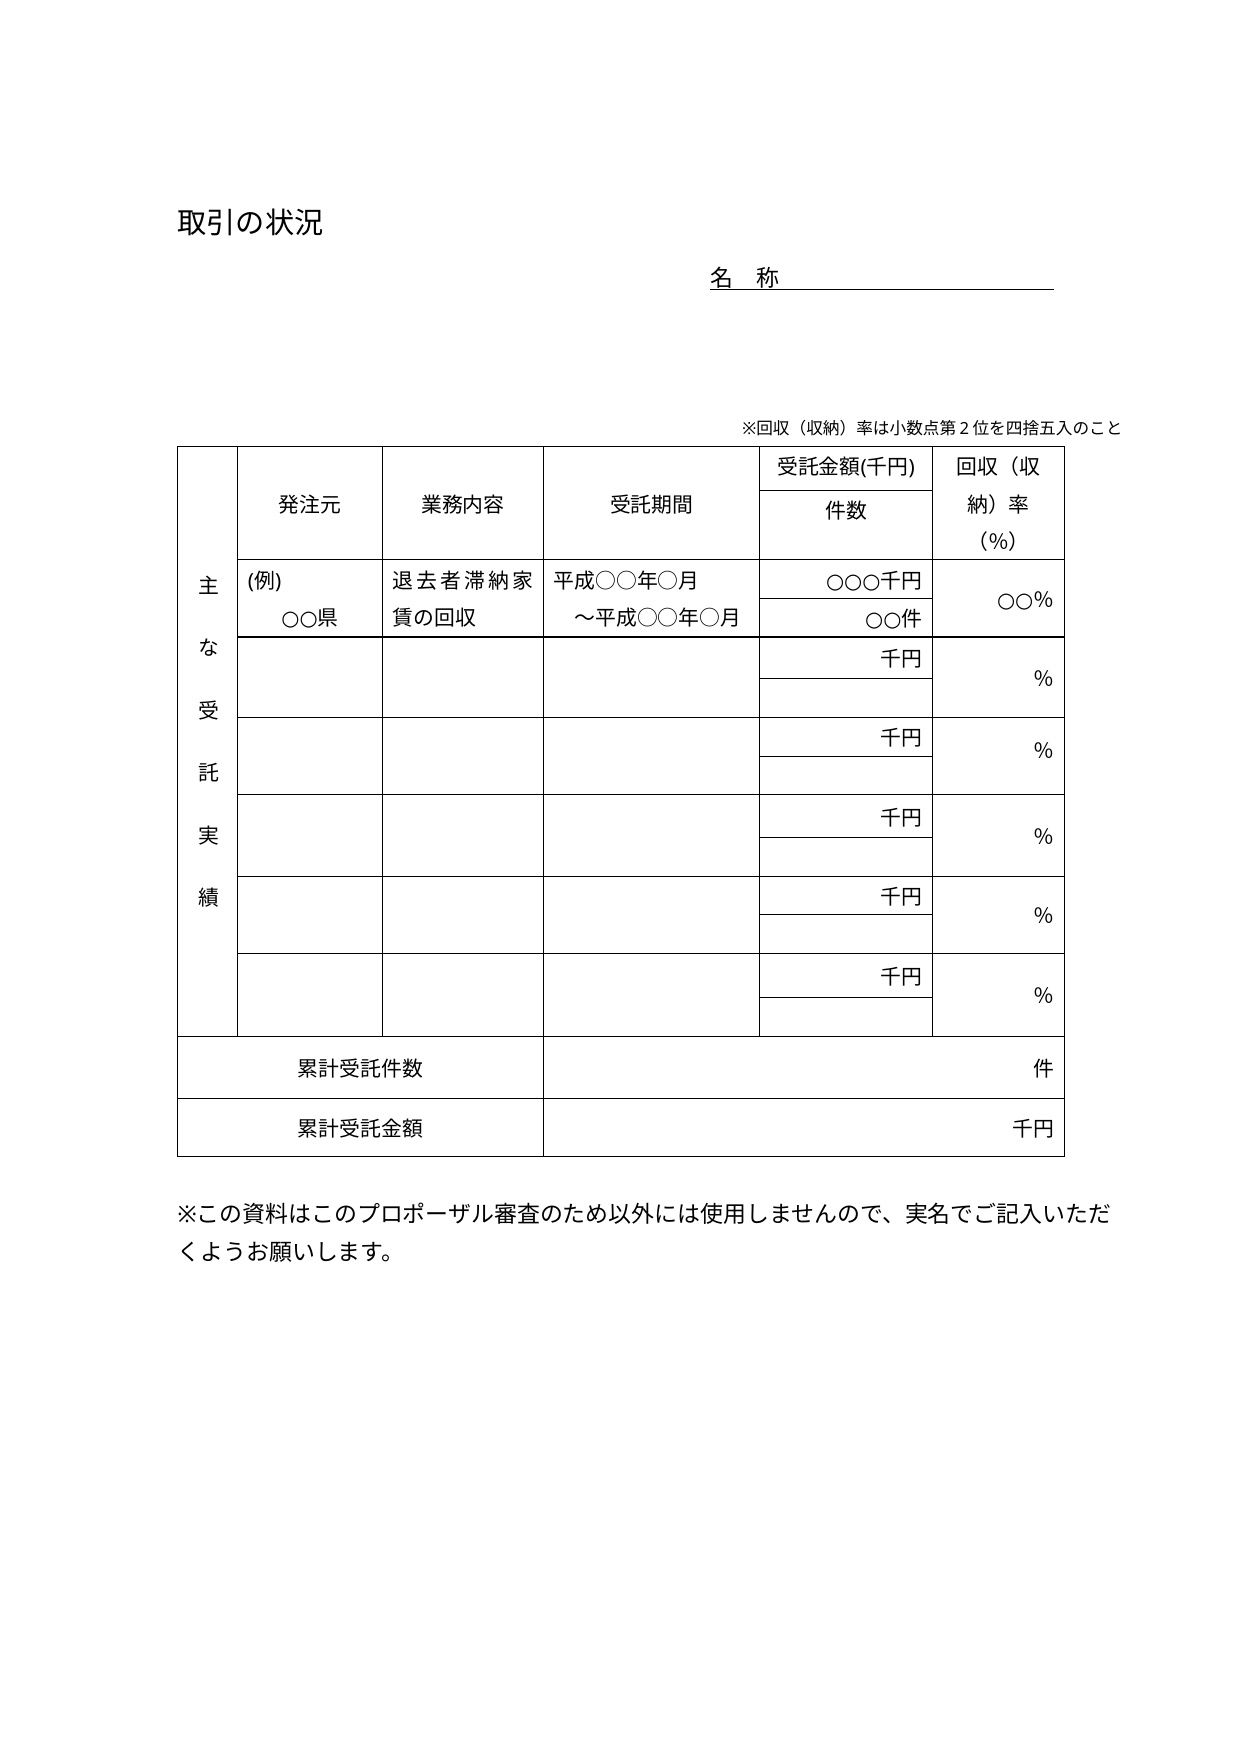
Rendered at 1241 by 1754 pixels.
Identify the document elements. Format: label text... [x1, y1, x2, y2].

text ※回収（収納）率は小数点第2位を四捨五入のこと [177, 408, 1122, 446]
table_cell ％ [933, 638, 1064, 717]
table_header 回収（収納）率（％） [933, 447, 1064, 559]
table_cell ％ [933, 795, 1064, 876]
table_cell 累計受託金額 [178, 1099, 543, 1156]
table_cell 千円 [760, 718, 932, 756]
table_cell [760, 998, 932, 1036]
text 取引の状況 [177, 183, 1122, 258]
table_cell [238, 877, 382, 953]
text ※この資料はこのプロポーザル審査のため以外には使用しませんので、実名でご記入いただくようお願いします。 [177, 1194, 1122, 1269]
table_cell 退去者滞納家賃の回収 [383, 560, 543, 636]
table_header 発注元 [238, 447, 382, 559]
table_cell 千円 [760, 954, 932, 997]
table_cell [544, 954, 759, 1036]
table_cell [760, 838, 932, 876]
table_cell ％ [933, 877, 1064, 953]
table_cell [383, 877, 543, 953]
table_cell [238, 795, 382, 876]
table_cell [383, 795, 543, 876]
table_cell 件 [544, 1037, 1064, 1098]
table_cell ○○％ [933, 560, 1064, 636]
table_cell 千円 [760, 795, 932, 837]
table_cell ○○件 [760, 599, 932, 636]
table_cell [544, 718, 759, 794]
table_cell [238, 718, 382, 794]
table_cell ○○○千円 [760, 560, 932, 598]
table_header 受託金額(千円) [760, 447, 932, 490]
table_cell [760, 757, 932, 794]
table_cell 平成○○年○月 ～平成○○年○月 [544, 560, 759, 636]
table_cell 件数 [760, 491, 932, 559]
table_cell [544, 638, 759, 717]
text 名 称 [252, 258, 1122, 296]
table_cell (例) ○○県 [238, 560, 382, 636]
table_cell 千円 [760, 877, 932, 914]
table_cell [544, 877, 759, 953]
table_header 業務内容 [383, 447, 543, 559]
table_cell 累計受託件数 [178, 1037, 543, 1098]
table_header 受託期間 [544, 447, 759, 559]
table_cell [238, 638, 382, 717]
table_cell ％ [933, 954, 1064, 1036]
table_cell [383, 954, 543, 1036]
table_cell [760, 679, 932, 717]
table_cell [760, 915, 932, 953]
table_cell [544, 795, 759, 876]
table_cell [383, 638, 543, 717]
table_cell [383, 718, 543, 794]
table_cell 千円 [760, 638, 932, 678]
table_cell [238, 954, 382, 1036]
table_cell 千円 [544, 1099, 1064, 1156]
table_cell ％ [933, 718, 1064, 794]
table_header 主 な 受 託 実 績 [178, 447, 237, 1036]
